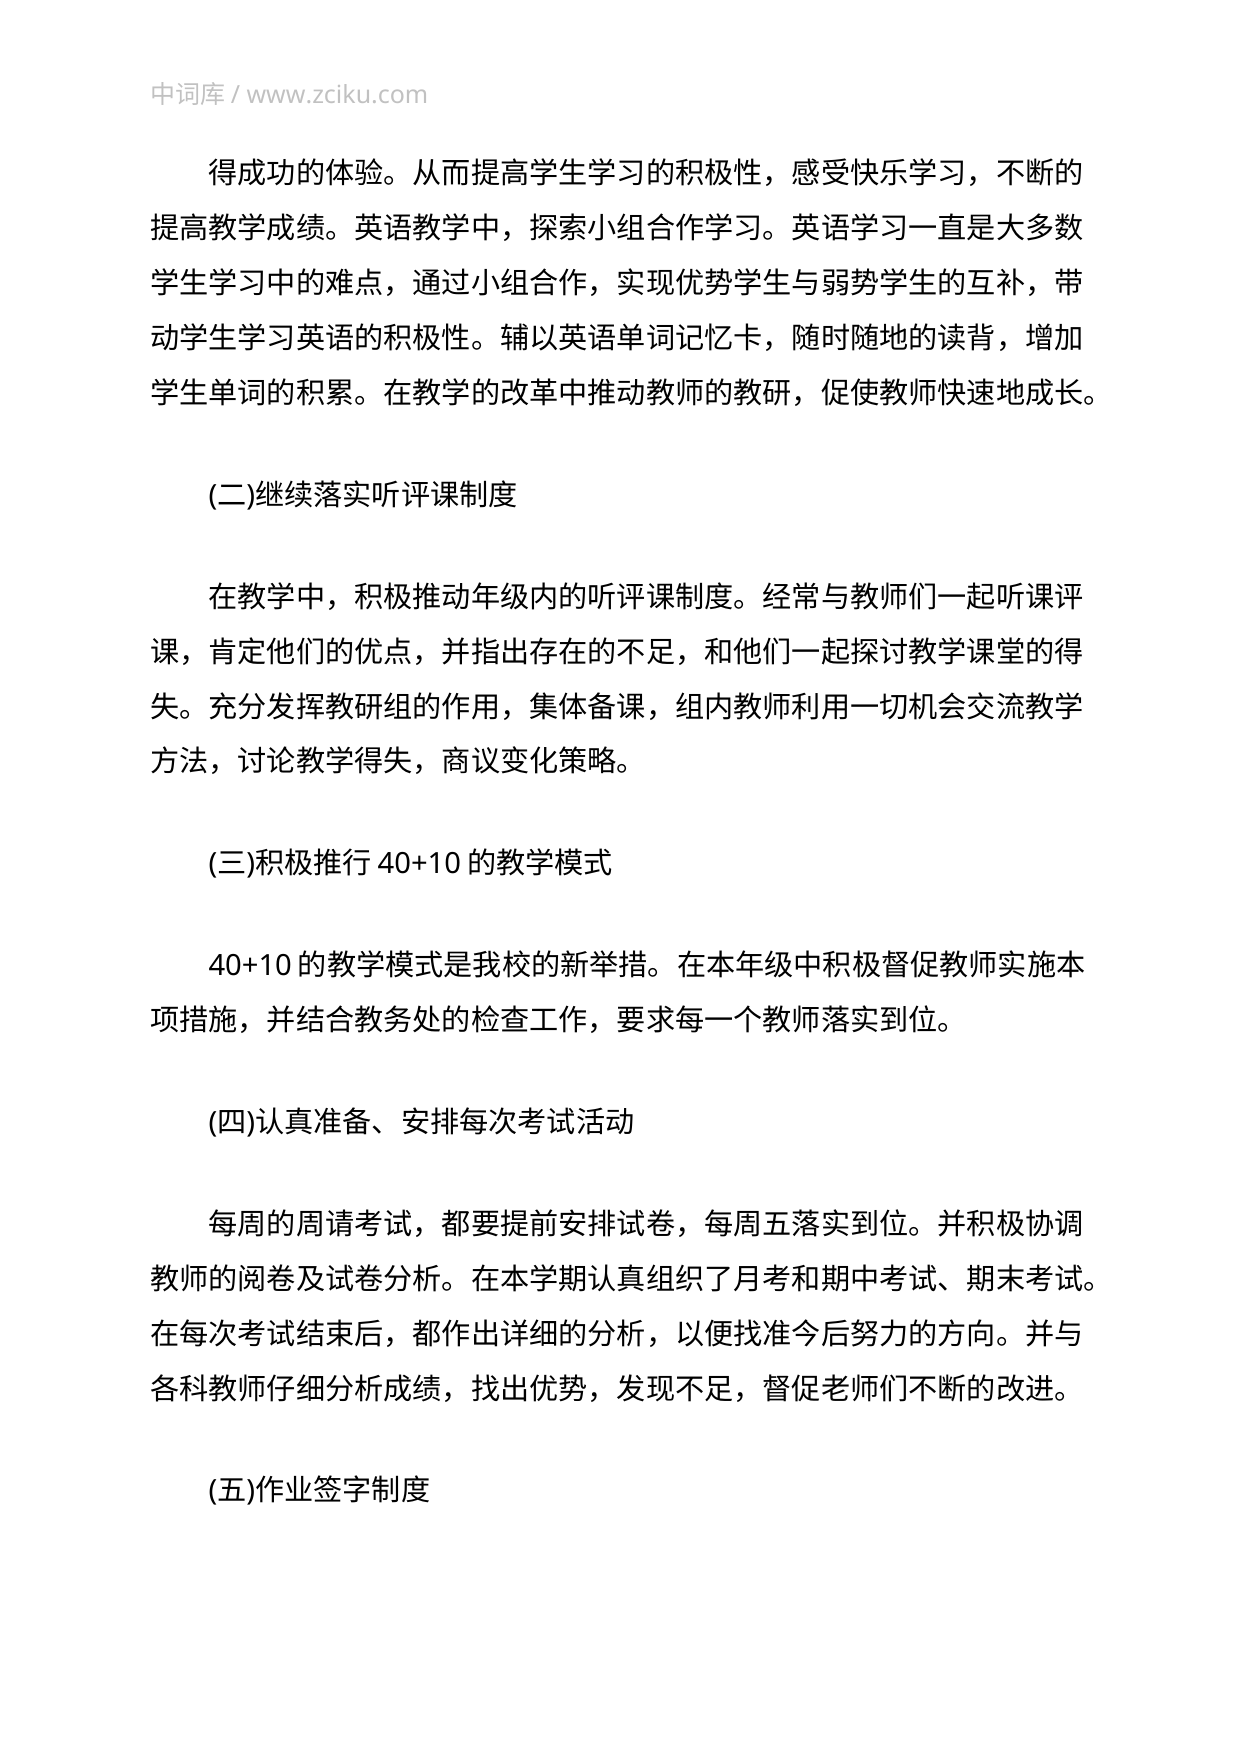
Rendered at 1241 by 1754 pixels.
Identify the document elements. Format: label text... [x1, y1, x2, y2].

text (二)继续落实听评课制度 [150, 471, 1090, 514]
text (五)作业签字制度 [150, 1467, 1090, 1509]
text (四)认真准备、安排每次考试活动 [150, 1098, 1090, 1141]
text 40+10的教学模式是我校的新举措。在本年级中积极督促教师实施本项措施，并结合教务处的检查工作，要求每一个教师落实到位。 [150, 942, 1090, 1039]
text (三)积极推行40+10的教学模式 [150, 840, 1090, 882]
text 在教学中，积极推动年级内的听评课制度。经常与教师们一起听课评课，肯定他们的优点，并指出存在的不足，和他们一起探讨教学课堂的得失。充分发挥教研组的作用，集体备课，组内教师利用一切机会交流教学方法，讨论教学得失，商议变化策略。 [150, 573, 1090, 780]
text 每周的周请考试，都要提前安排试卷，每周五落实到位。并积极协调教师的阅卷及试卷分析。在本学期认真组织了月考和期中考试、期末考试。在每次考试结束后，都作出详细的分析，以便找准今后努力的方向。并与各科教师仔细分析成绩，找出优势，发现不足，督促老师们不断的改进。 [150, 1201, 1090, 1407]
text 得成功的体验。从而提高学生学习的积极性，感受快乐学习，不断的提高教学成绩。英语教学中，探索小组合作学习。英语学习一直是大多数学生学习中的难点，通过小组合作，实现优势学生与弱势学生的互补，带动学生学习英语的积极性。辅以英语单词记忆卡，随时随地的读背，增加学生单词的积累。在教学的改革中推动教师的教研，促使教师快速地成长。 [150, 150, 1090, 412]
